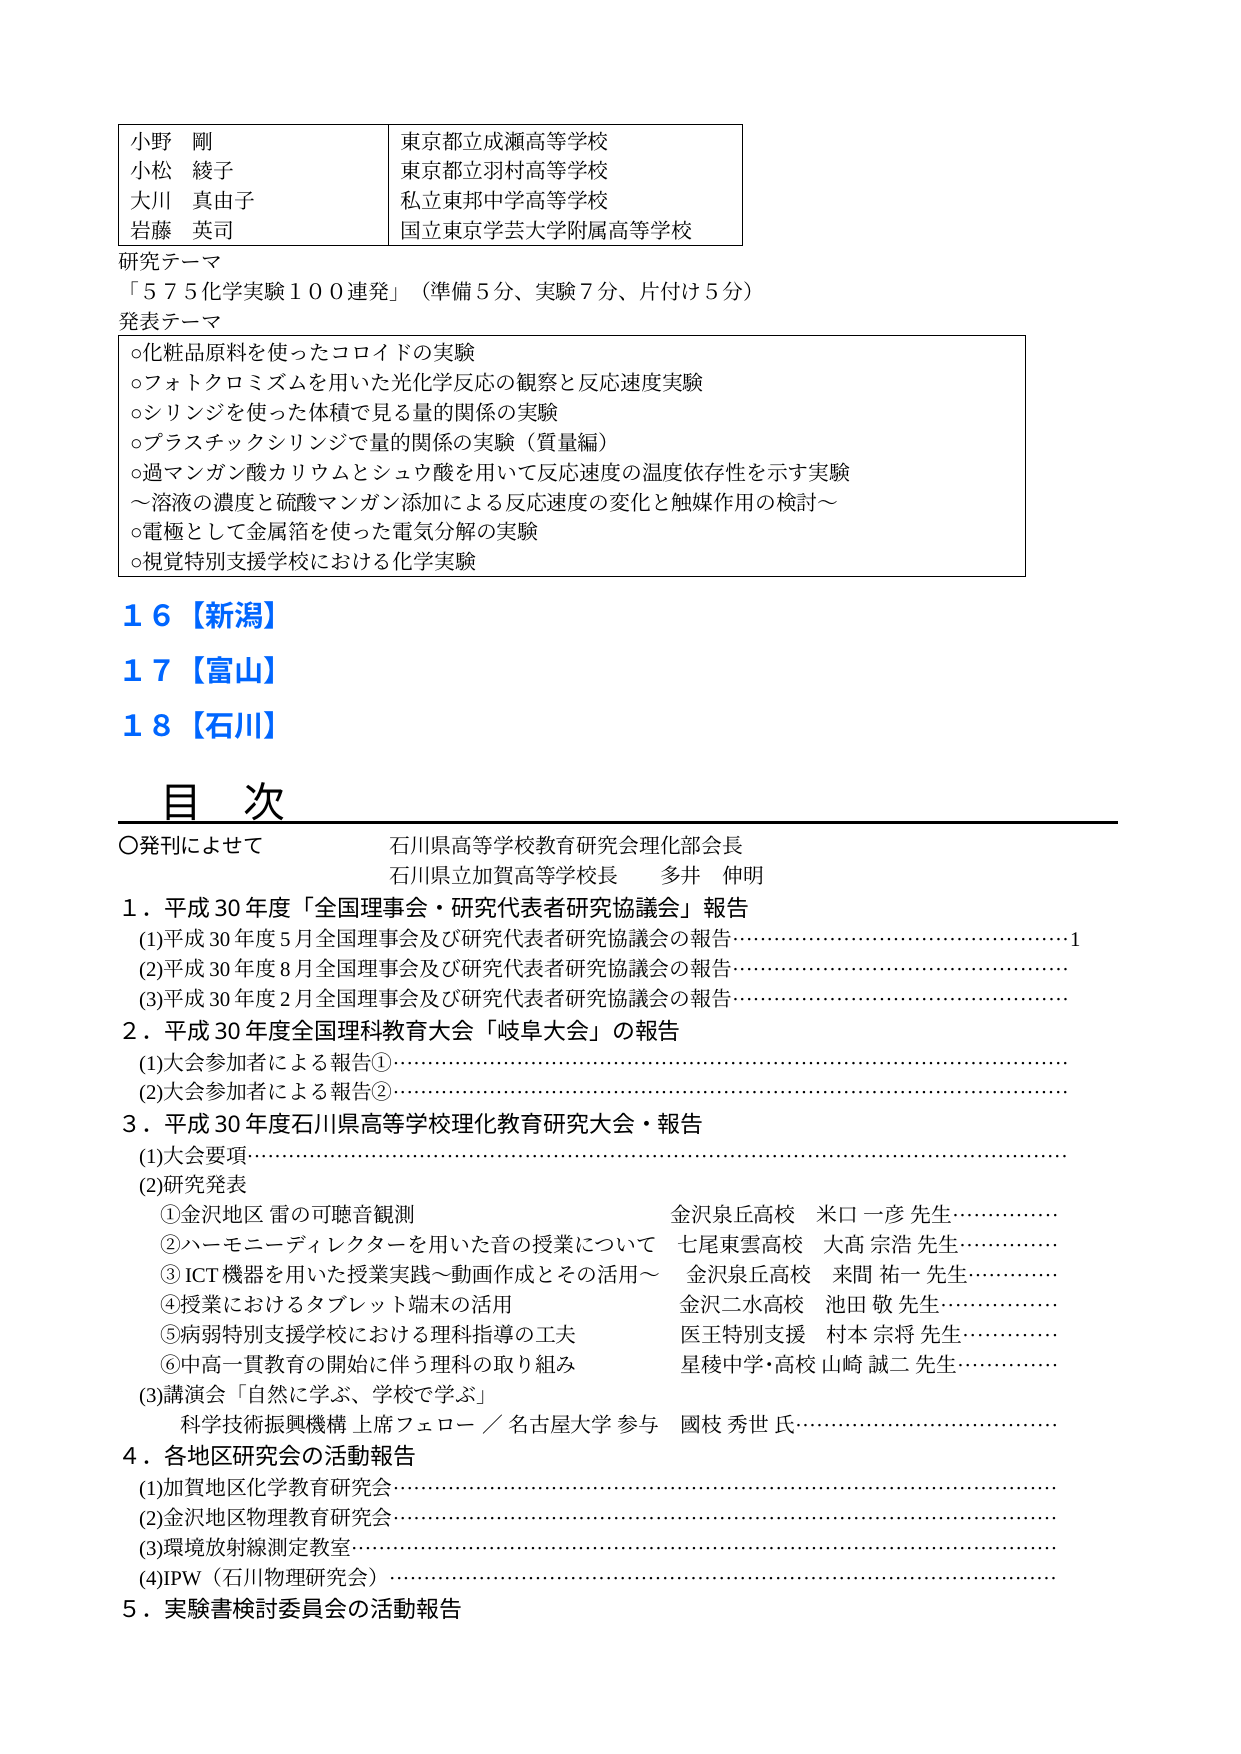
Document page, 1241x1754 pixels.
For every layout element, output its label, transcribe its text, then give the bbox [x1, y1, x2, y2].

text １８【石川】 [118, 714, 1122, 742]
text (3)講演会「自然に学ぶ、学校で学ぶ」 [118, 1378, 1122, 1408]
text 石川県立加賀高等学校長 多井 伸明 [118, 860, 1122, 889]
text ５．実験書検討委員会の活動報告 [118, 1591, 1122, 1624]
text 「５７５化学実験１００連発」（準備５分、実験７分、片付け５分） [118, 276, 1122, 306]
text 発表テーマ [118, 306, 1122, 335]
text 〇発刊によせて 石川県高等学校教育研究会理化部会長 [118, 829, 1122, 860]
text １６【新潟】 [118, 604, 1122, 632]
text (2)研究発表 [118, 1169, 1122, 1199]
text 研究テーマ [118, 246, 1122, 276]
text (2)大会参加者による報告② [118, 1076, 1122, 1106]
text 科学技術振興機構 上席フェロー ／ 名古屋大学 参与 國枝 秀世 氏 [118, 1408, 1122, 1438]
table_header ○化粧品原料を使ったコロイドの実験 ○フォトクロミズムを用いた光化学反応の観察と反応速度実験 ○シリンジを使った体積で見る量的関係の実験 ○プラスチックシリンジで量的関係の実験（質量編） ○過マンガン酸カリウムとシュウ酸を用いて反応速度の温度依存性を示す実験 ～溶液の濃度と硫酸マンガン添加による反応速度の変化と触媒作用の検討～ ○電極として金属箔を使った電気分解の実験 ○視覚特別支援学校における化学実験 [119, 336, 1025, 576]
text (2)金沢地区物理教育研究会 [118, 1501, 1122, 1531]
text １．平成30年度「全国理事会・研究代表者研究協議会」報告 [118, 889, 1122, 923]
text (1)大会要項 [118, 1139, 1122, 1169]
text ⑤病弱特別支援学校における理科指導の工夫 医王特別支援 村本 宗将 先生 [118, 1318, 1122, 1348]
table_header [389, 125, 742, 245]
text ④授業におけるタブレット端末の活用 金沢二水高校 池田 敬 先生 [118, 1288, 1122, 1318]
text ２．平成30年度全国理科教育大会「岐阜大会」の報告 [118, 1013, 1122, 1046]
text (1)大会参加者による報告① [118, 1046, 1122, 1076]
text (1)加賀地区化学教育研究会 [118, 1471, 1122, 1501]
text ４．各地区研究会の活動報告 [118, 1438, 1122, 1471]
text ①金沢地区 雷の可聴音観測 金沢泉丘高校 米口 一彦 先生 [118, 1199, 1122, 1229]
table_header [119, 125, 388, 245]
text (3)平成30年度2月全国理事会及び研究代表者研究協議会の報告 [118, 983, 1122, 1013]
text 目 次 [118, 769, 1122, 829]
text (3)環境放射線測定教室 [118, 1531, 1122, 1561]
text ⑥中高一貫教育の開始に伴う理科の取り組み 星稜中学･高校 山崎 誠二 先生 [118, 1348, 1122, 1378]
text １７【富山】 [118, 659, 1122, 687]
text (4)IPW（石川物理研究会） [118, 1561, 1122, 1591]
text ②ハーモニーディレクターを用いた音の授業について 七尾東雲高校 大髙 宗浩 先生 [118, 1229, 1122, 1259]
text (1)平成30年度5月全国理事会及び研究代表者研究協議会の報告 1 [118, 923, 1122, 953]
text (2)平成30年度8月全国理事会及び研究代表者研究協議会の報告 [118, 953, 1122, 983]
text ③ICT機器を用いた授業実践～動画作成とその活用～ 金沢泉丘高校 来間 祐一 先生 [118, 1259, 1122, 1288]
text ３．平成30年度石川県高等学校理化教育研究大会・報告 [118, 1106, 1122, 1139]
